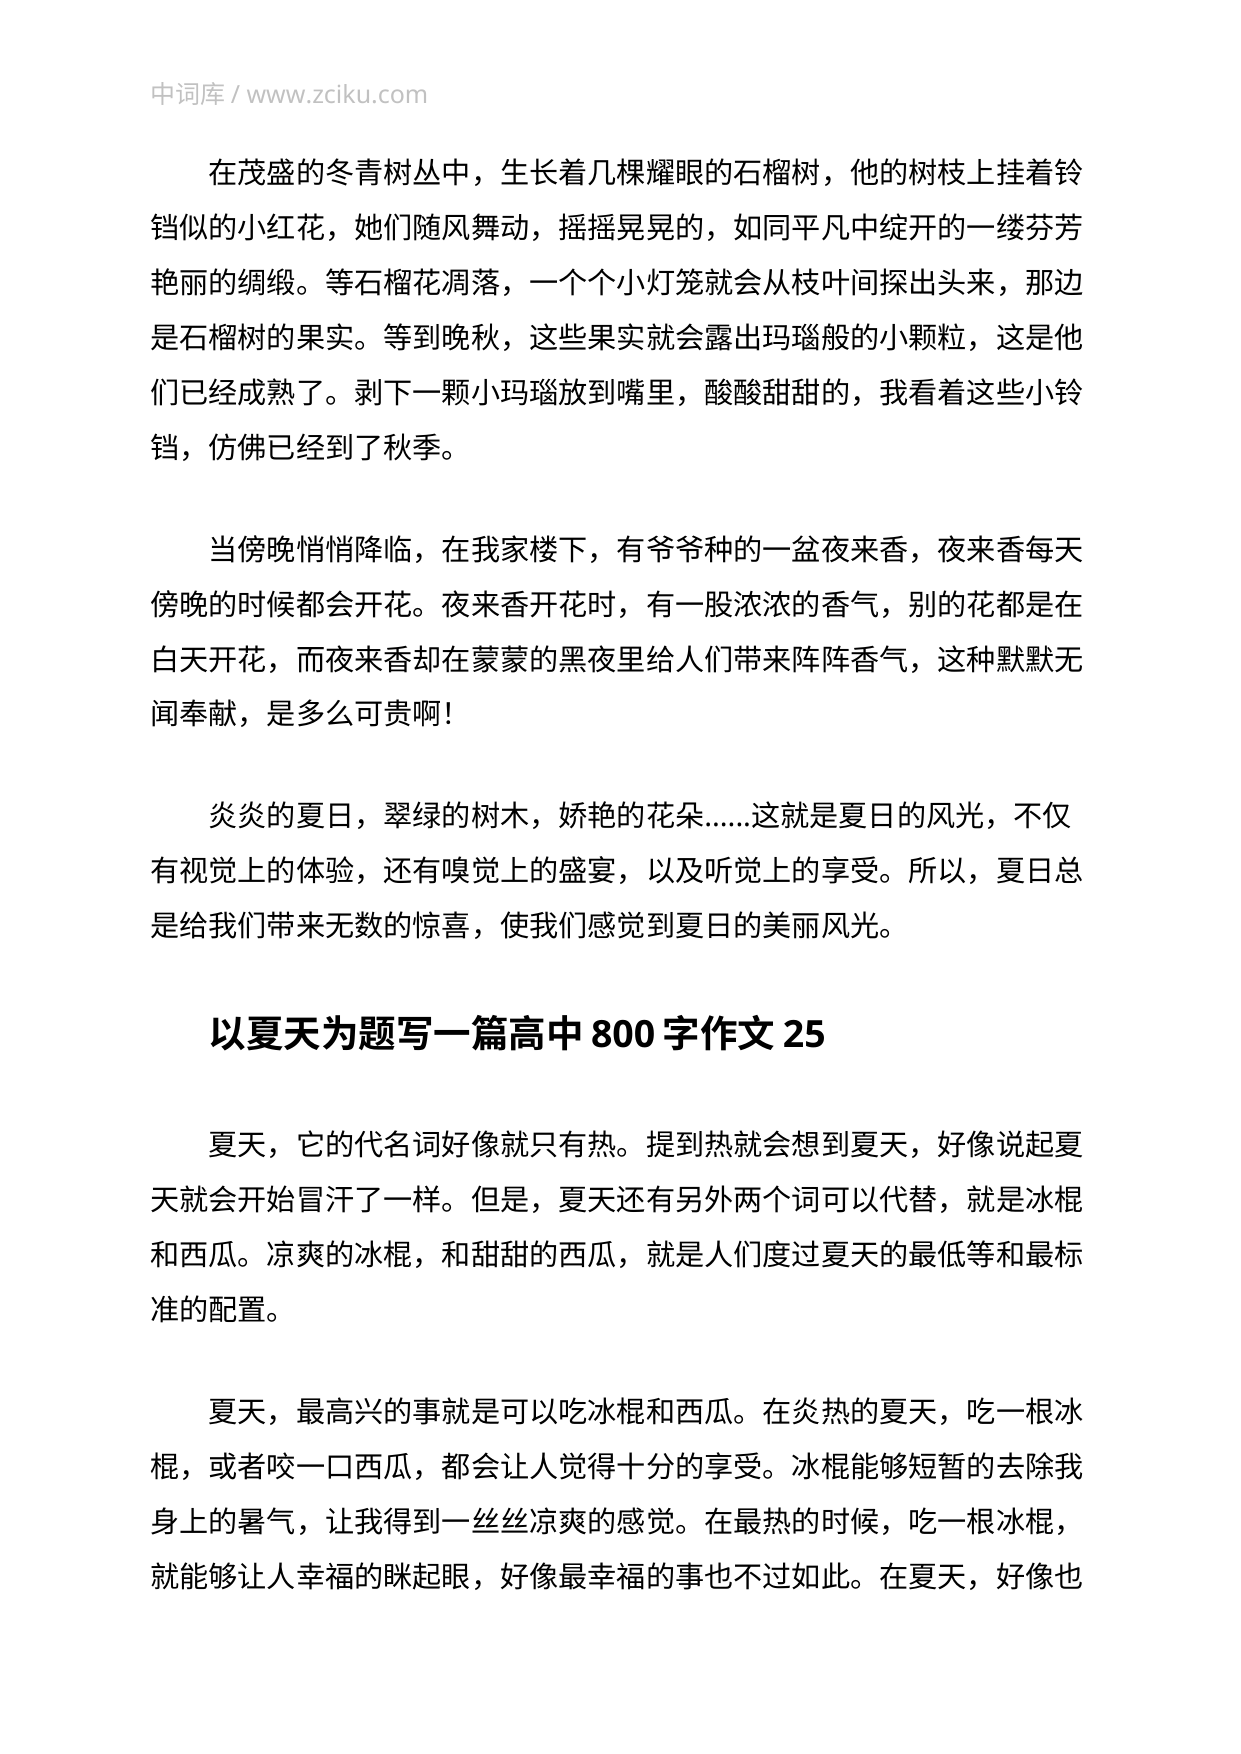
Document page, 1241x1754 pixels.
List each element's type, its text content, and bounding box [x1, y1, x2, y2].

text 以夏天为题写一篇高中800字作文25 [150, 1004, 1090, 1059]
text 炎炎的夏日，翠绿的树木，娇艳的花朵......这就是夏日的风光，不仅有视觉上的体验，还有嗅觉上的盛宴，以及听觉上的享受。所以，夏日总是给我们带来无数的惊喜，使我们感觉到夏日的美丽风光。 [150, 793, 1090, 945]
text 在茂盛的冬青树丛中，生长着几棵耀眼的石榴树，他的树枝上挂着铃铛似的小红花，她们随风舞动，摇摇晃晃的，如同平凡中绽开的一缕芬芳艳丽的绸缎。等石榴花凋落，一个个小灯笼就会从枝叶间探出头来，那边是石榴树的果实。等到晚秋，这些果实就会露出玛瑙般的小颗粒，这是他们已经成熟了。剥下一颗小玛瑙放到嘴里，酸酸甜甜的，我看着这些小铃铛，仿佛已经到了秋季。 [150, 150, 1090, 467]
text 夏天，它的代名词好像就只有热。提到热就会想到夏天，好像说起夏天就会开始冒汗了一样。但是，夏天还有另外两个词可以代替，就是冰棍和西瓜。凉爽的冰棍，和甜甜的西瓜，就是人们度过夏天的最低等和最标准的配置。 [150, 1122, 1090, 1329]
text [150, 1388, 1090, 1595]
text 当傍晚悄悄降临，在我家楼下，有爷爷种的一盆夜来香，夜来香每天傍晚的时候都会开花。夜来香开花时，有一股浓浓的香气，别的花都是在白天开花，而夜来香却在蒙蒙的黑夜里给人们带来阵阵香气，这种默默无闻奉献，是多么可贵啊！ [150, 526, 1090, 733]
